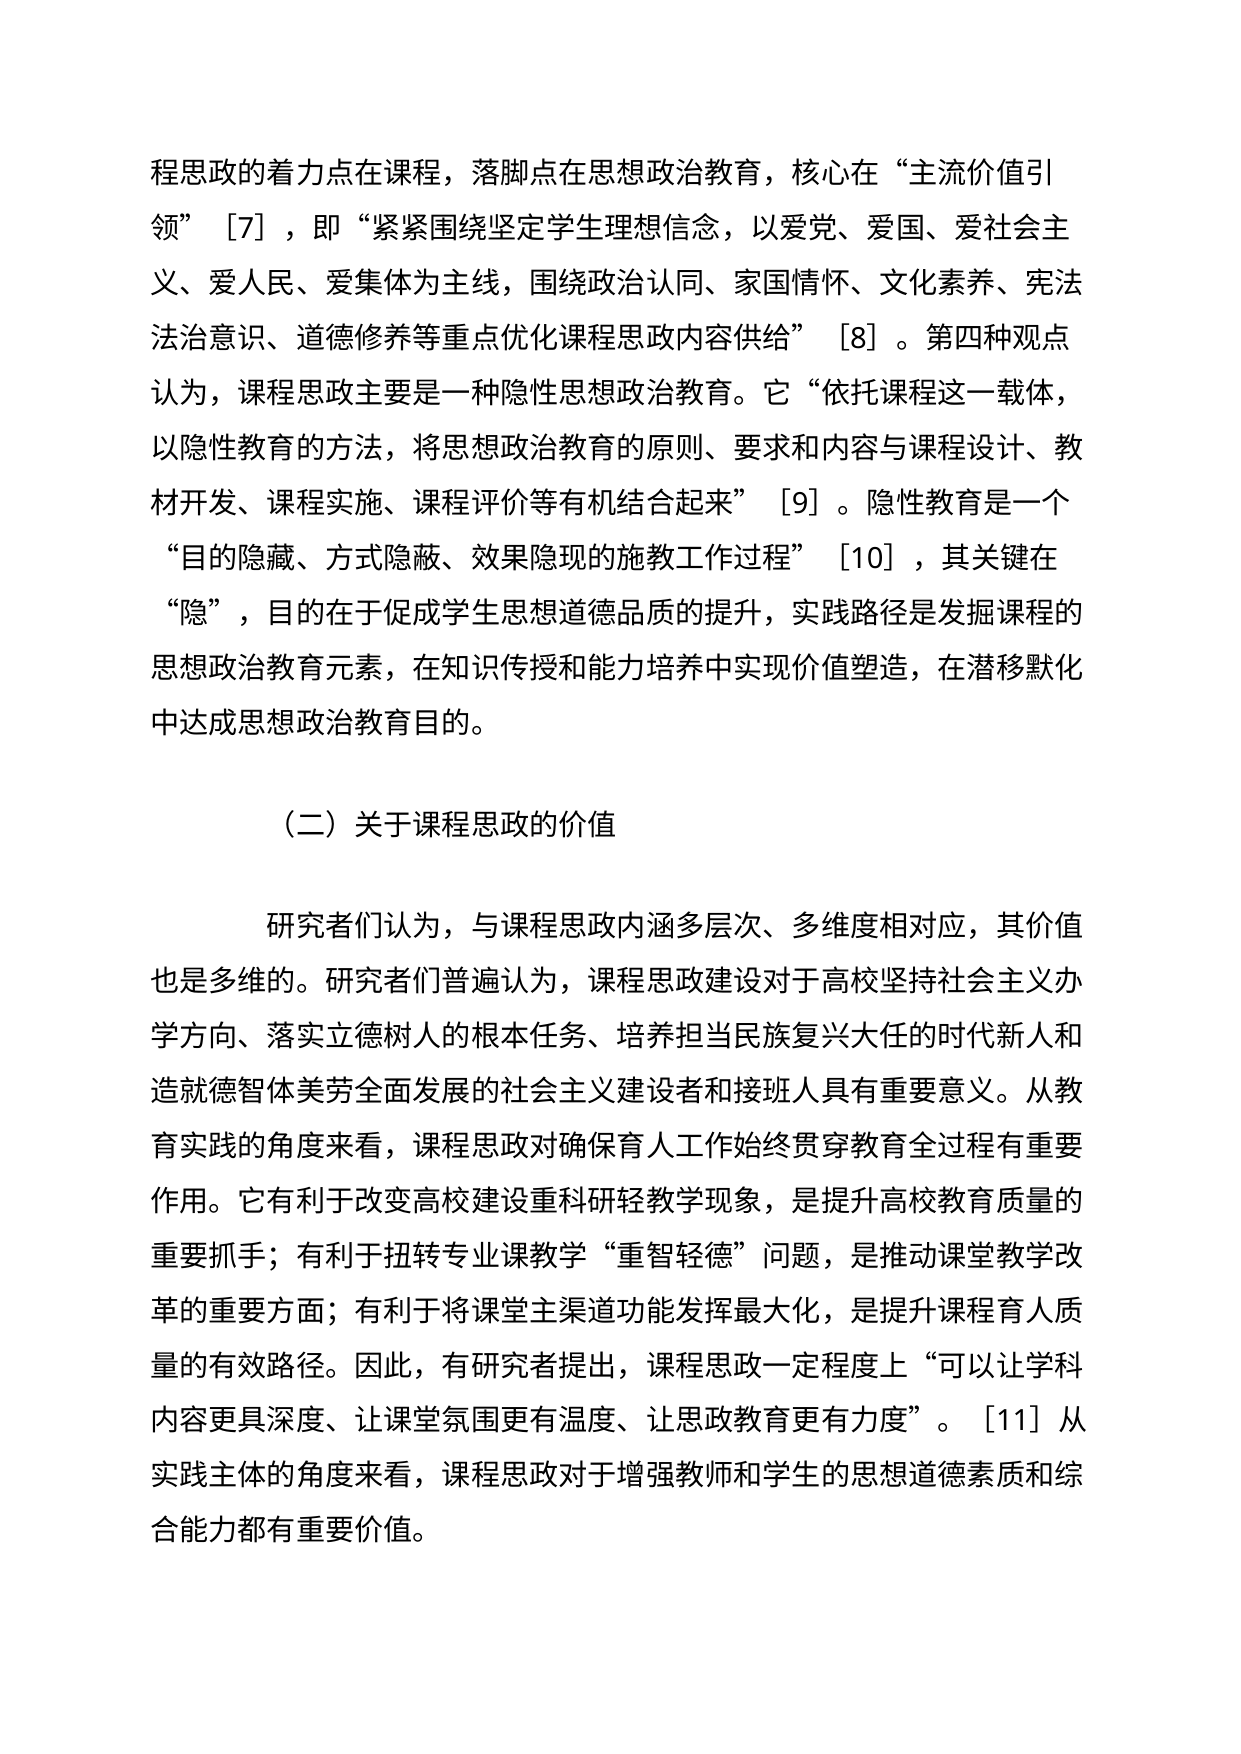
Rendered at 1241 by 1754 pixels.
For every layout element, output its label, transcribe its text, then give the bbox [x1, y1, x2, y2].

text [150, 150, 1090, 742]
text 研究者们认为，与课程思政内涵多层次、多维度相对应，其价值也是多维的。研究者们普遍认为，课程思政建设对于高校坚持社会主义办学方向、落实立德树人的根本任务、培养担当民族复兴大任的时代新人和造就德智体美劳全面发展的社会主义建设者和接班人具有重要意义。从教育实践的角度来看，课程思政对确保育人工作始终贯穿教育全过程有重要作用。它有利于改变高校建设重科研轻教学现象，是提升高校教育质量的重要抓手；有利于扭转专业课教学“重智轻德”问题，是推动课堂教学改革的重要方面；有利于将课堂主渠道功能发挥最大化，是提升课程育人质量的有效路径。因此，有研究者提出，课程思政一定程度上“可以让学科内容更具深度、让课堂氛围更有温度、让思政教育更有力度”。［11］从实践主体的角度来看，课程思政对于增强教师和学生的思想道德素质和综合能力都有重要价值。 [150, 903, 1090, 1549]
text （二）关于课程思政的价值 [150, 801, 1090, 843]
